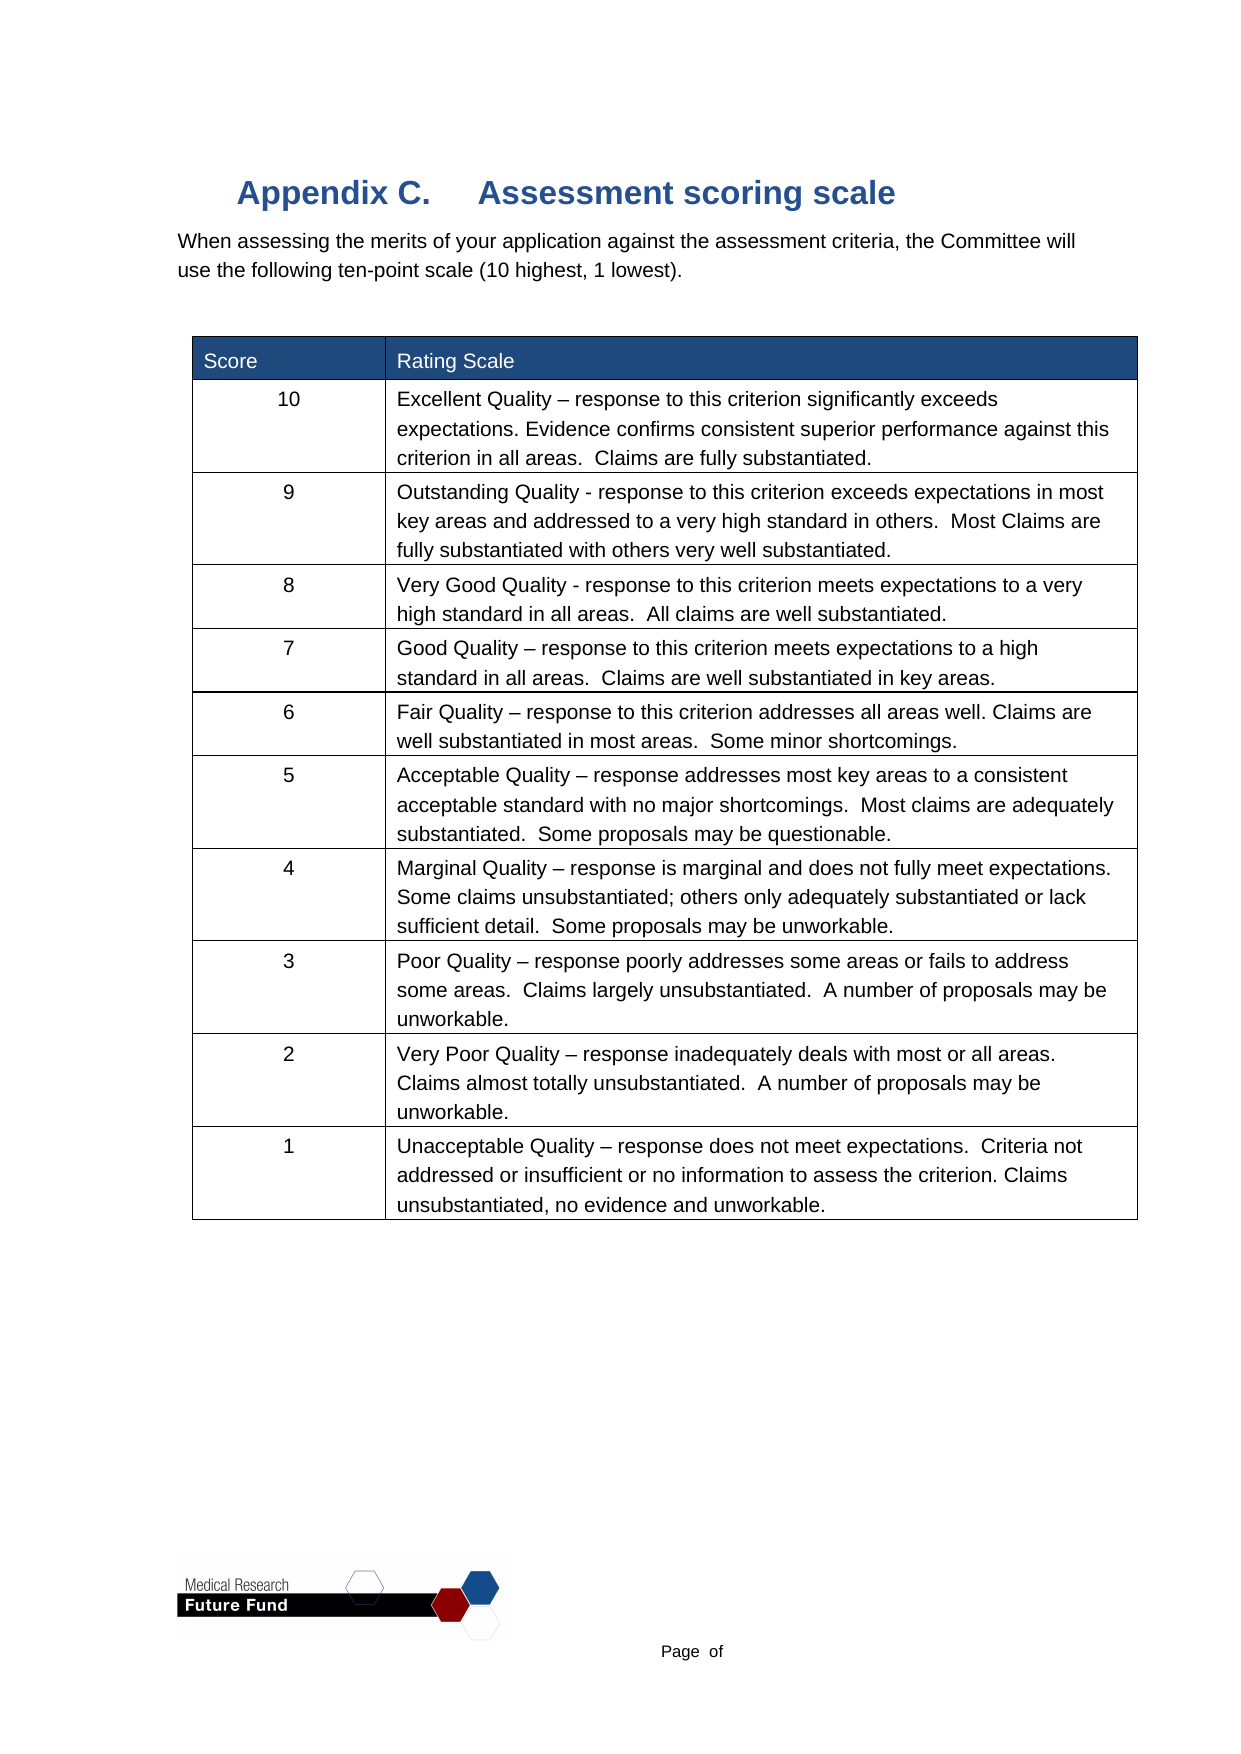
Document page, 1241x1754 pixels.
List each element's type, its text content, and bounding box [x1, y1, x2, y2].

table_cell 10 [193, 380, 385, 472]
table_cell Very Poor Quality – response inadequately deals with most or all areas. Claims almost totally unsubstantiated. A number of proposals may be unworkable. [386, 1034, 1137, 1126]
table_cell Very Good Quality - response to this criterion meets expectations to a very high standard in all areas. All claims are well substantiated. [386, 565, 1137, 628]
table_cell 9 [193, 473, 385, 564]
table_cell Outstanding Quality - response to this criterion exceeds expectations in most key areas and addressed to a very high standard in others. Most Claims are fully substantiated with others very well substantiated. [386, 473, 1137, 564]
table_cell 8 [193, 565, 385, 628]
table_cell Poor Quality – response poorly addresses some areas or fails to address some areas. Claims largely unsubstantiated. A number of proposals may be unworkable. [386, 941, 1137, 1033]
table_header Rating Scale [386, 337, 1137, 379]
table_cell 5 [193, 756, 385, 848]
table_cell 6 [193, 693, 385, 755]
table_cell 4 [193, 849, 385, 940]
table_cell Marginal Quality – response is marginal and does not fully meet expectations. Some claims unsubstantiated; others only adequately substantiated or lack sufficient detail. Some proposals may be unworkable. [386, 849, 1137, 940]
table_cell 3 [193, 941, 385, 1033]
table_cell 7 [193, 629, 385, 691]
text When assessing the merits of your application against the assessment criteria, the Committee will use the following ten-point scale (10 highest, 1 lowest). [177, 224, 1092, 282]
table_cell 2 [193, 1034, 385, 1126]
subtitle Assessment scoring scale [236, 173, 1092, 211]
table_cell Fair Quality – response to this criterion addresses all areas well. Claims are well substantiated in most areas. Some minor shortcomings. [386, 693, 1137, 755]
picture [177, 1550, 511, 1642]
table_cell Good Quality – response to this criterion meets expectations to a high standard in all areas. Claims are well substantiated in key areas. [386, 629, 1137, 691]
table_header Score [193, 337, 385, 379]
table_cell Excellent Quality – response to this criterion significantly exceeds expectations. Evidence confirms consistent superior performance against this criterion in all areas. Claims are fully substantiated. [386, 380, 1137, 472]
table_cell Acceptable Quality – response addresses most key areas to a consistent acceptable standard with no major shortcomings. Most claims are adequately substantiated. Some proposals may be questionable. [386, 756, 1137, 848]
table_cell 1 [193, 1127, 385, 1218]
table_cell Unacceptable Quality – response does not meet expectations. Criteria not addressed or insufficient or no information to assess the criterion. Claims unsubstantiated, no evidence and unworkable. [386, 1127, 1137, 1218]
